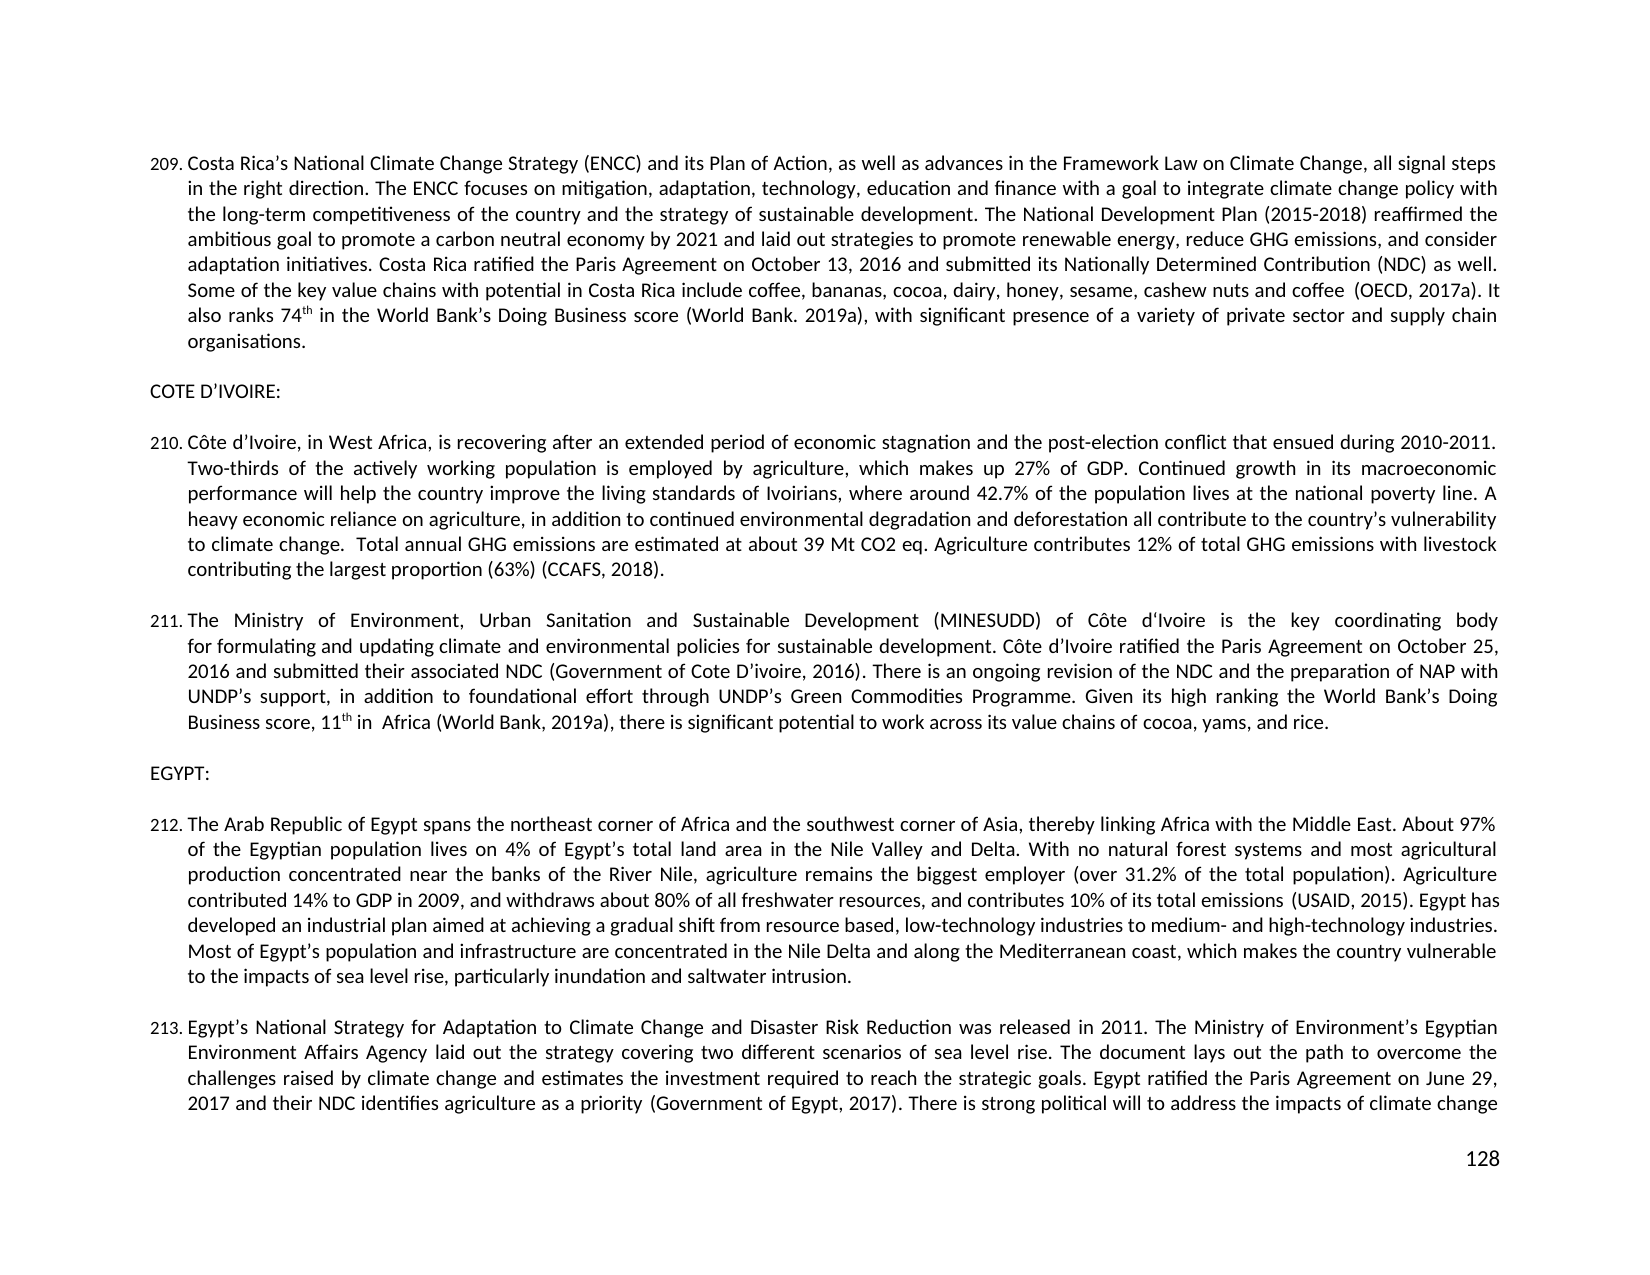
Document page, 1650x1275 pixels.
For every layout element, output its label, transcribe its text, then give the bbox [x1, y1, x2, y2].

text EGYPT: [150, 760, 1500, 785]
list Côte d’Ivoire, in West Africa, is recovering after an extended period of economic stagnation and the post-election conflict that ensued during 2010-2011. Two-thirds of the actively working population is employed by agriculture, which makes up 27% of GDP. Continued growth in its macroeconomic performance will help the country improve the living standards of Ivoirians, where around 42.7% of the population lives at the national poverty line. A heavy economic reliance on agriculture, in addition to continued environmental degradation and deforestation all contribute to the country’s vulnerability to climate change. Total annual GHG emissions are estimated at about 39 Mt CO2 eq. Agriculture contributes 12% of total GHG emissions with livestock contributing the largest proportion (63%) (CCAFS, 2018). [150, 429, 1500, 582]
list The Arab Republic of Egypt spans the northeast corner of Africa and the southwest corner of Asia, thereby linking Africa with the Middle East. About 97% of the Egyptian population lives on 4% of Egypt’s total land area in the Nile Valley and Delta. With no natural forest systems and most agricultural production concentrated near the banks of the River Nile, agriculture remains the biggest employer (over 31.2% of the total population). Agriculture contributed 14% to GDP in 2009, and withdraws about 80% of all freshwater resources, and contributes 10% of its total emissions (USAID, 2015). Egypt has developed an industrial plan aimed at achieving a gradual shift from resource based, low-technology industries to medium- and high-technology industries. Most of Egypt’s population and infrastructure are concentrated in the Nile Delta and along the Mediterranean coast, which makes the country vulnerable to the impacts of sea level rise, particularly inundation and saltwater intrusion. [150, 811, 1500, 989]
text COTE D’IVOIRE: [150, 379, 1500, 404]
list Costa Rica’s National Climate Change Strategy (ENCC) and its Plan of Action, as well as advances in the Framework Law on Climate Change, all signal steps in the right direction. The ENCC focuses on mitigation, adaptation, technology, education and finance with a goal to integrate climate change policy with the long-term competitiveness of the country and the strategy of sustainable development. The National Development Plan (2015-2018) reaffirmed the ambitious goal to promote a carbon neutral economy by 2021 and laid out strategies to promote renewable energy, reduce GHG emissions, and consider adaptation initiatives. Costa Rica ratified the Paris Agreement on October 13, 2016 and submitted its Nationally Determined Contribution (NDC) as well. Some of the key value chains with potential in Costa Rica include coffee, bananas, cocoa, dairy, honey, sesame, cashew nuts and coffee (OECD, 2017a). It also ranks 74th in the World Bank’s Doing Business score (World Bank. 2019a), with significant presence of a variety of private sector and supply chain organisations. [150, 150, 1500, 353]
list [150, 1014, 1500, 1116]
list The Ministry of Environment, Urban Sanitation and Sustainable Development (MINESUDD) of Côte d‘Ivoire is the key coordinating body for formulating and updating climate and environmental policies for sustainable development. Côte d’Ivoire ratified the Paris Agreement on October 25, 2016 and submitted their associated NDC (Government of Cote D’ivoire, 2016). There is an ongoing revision of the NDC and the preparation of NAP with UNDP’s support, in addition to foundational effort through UNDP’s Green Commodities Programme. Given its high ranking the World Bank’s Doing Business score, 11th in Africa (World Bank, 2019a), there is significant potential to work across its value chains of cocoa, yams, and rice. [150, 607, 1500, 734]
